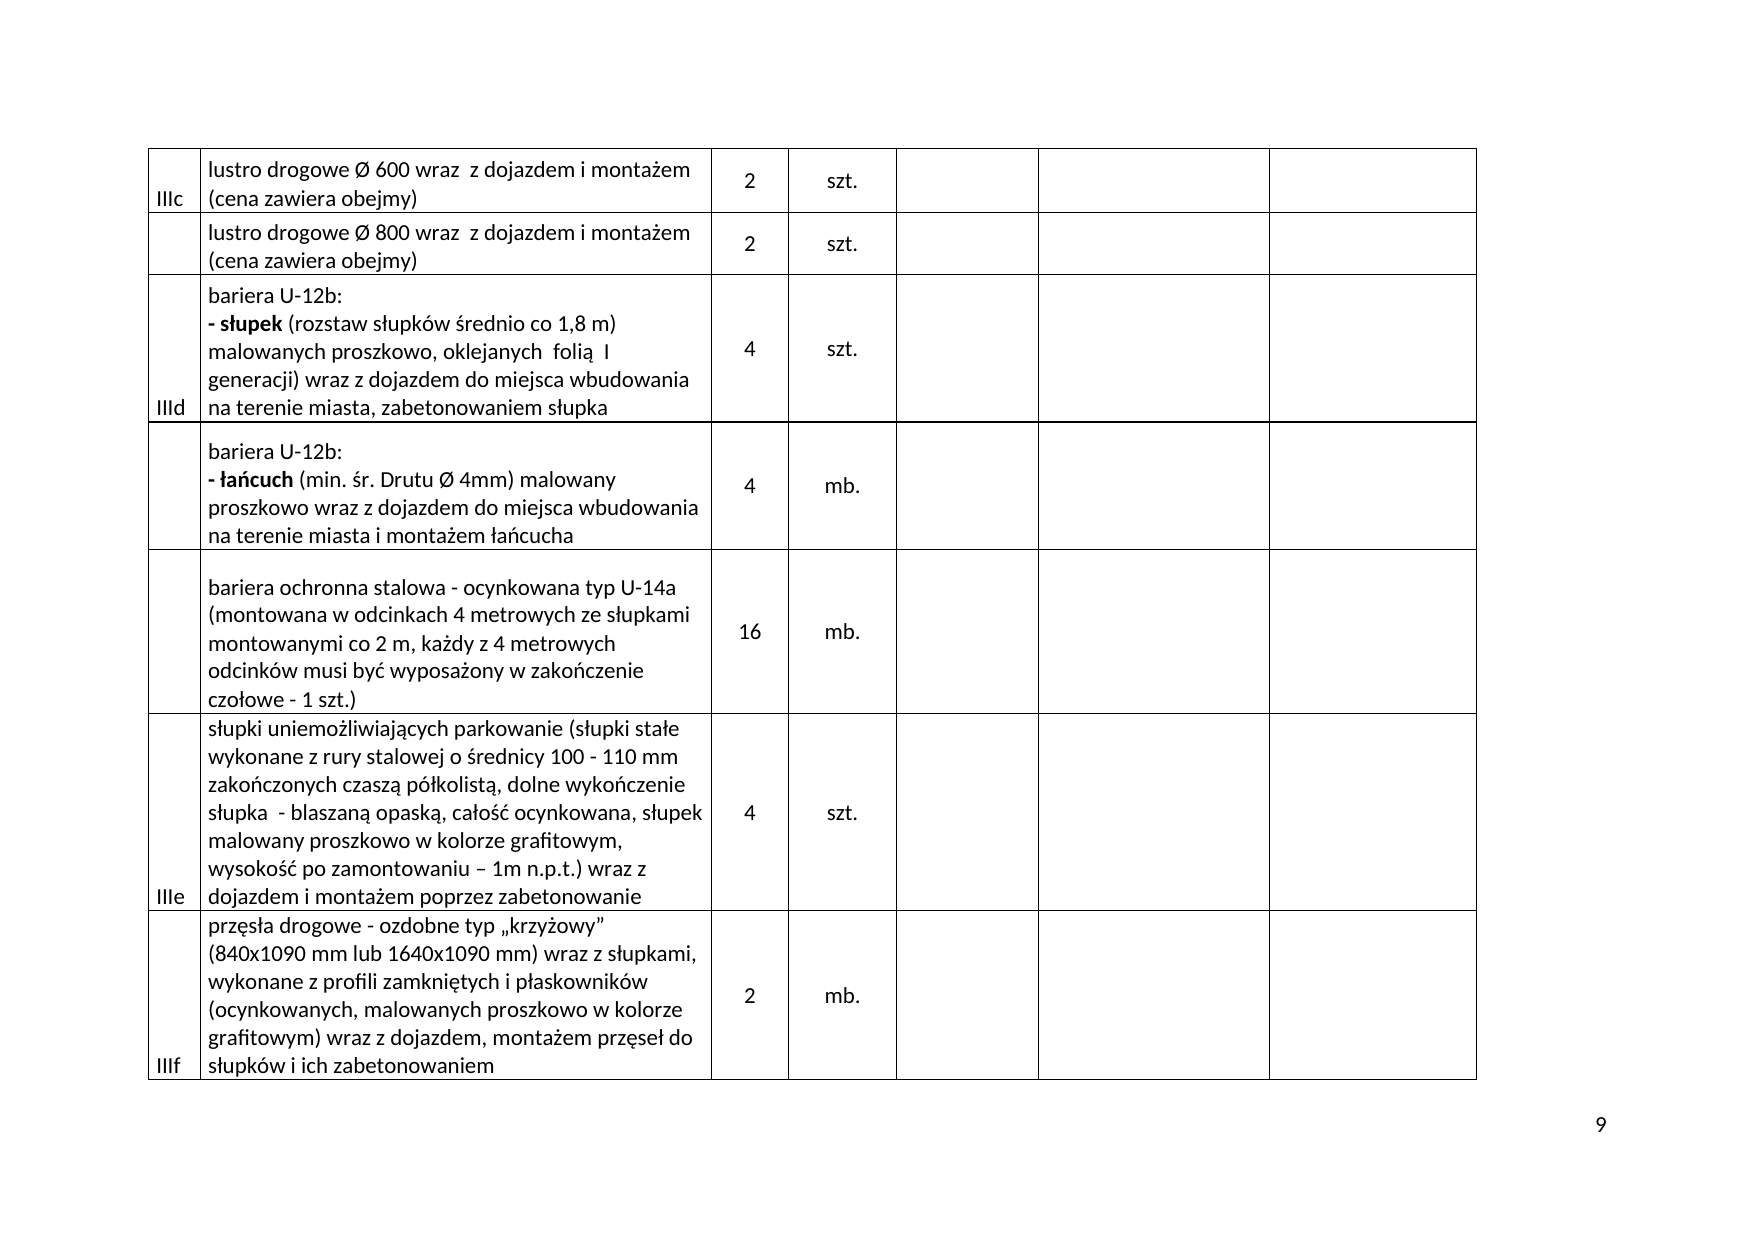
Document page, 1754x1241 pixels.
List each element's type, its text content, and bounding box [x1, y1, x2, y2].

table_cell [1039, 714, 1269, 910]
table_cell [1270, 213, 1476, 274]
table_cell 4 [712, 423, 788, 549]
table_cell bariera ochronna stalowa - ocynkowana typ U-14a (montowana w odcinkach 4 metrowych ze słupkami montowanymi co 2 m, każdy z 4 metrowych odcinków musi być wyposażony w zakończenie czołowe - 1 szt.) [201, 550, 711, 713]
table_cell 4 [712, 275, 788, 421]
table_cell szt. [789, 149, 896, 212]
table_cell mb. [789, 911, 896, 1079]
table_cell 2 [712, 911, 788, 1079]
table_cell IIIf [149, 911, 200, 1079]
table_cell [1039, 213, 1269, 274]
table_cell 4 [712, 714, 788, 910]
table_cell szt. [789, 714, 896, 910]
table_cell 2 [712, 213, 788, 274]
table_cell [1039, 275, 1269, 421]
table_cell [1270, 149, 1476, 212]
table_cell szt. [789, 213, 896, 274]
table_cell [897, 714, 1038, 910]
table_cell [149, 213, 200, 274]
table_cell [149, 550, 200, 713]
table_cell [897, 275, 1038, 421]
table_cell 2 [712, 149, 788, 212]
table_cell [1270, 550, 1476, 713]
table_cell IIId [149, 275, 200, 421]
table_cell [897, 423, 1038, 549]
table_cell [1039, 550, 1269, 713]
table_cell mb. [789, 550, 896, 713]
table_cell szt. [789, 275, 896, 421]
table_cell lustro drogowe Ø 800 wraz z dojazdem i montażem (cena zawiera obejmy) [201, 213, 711, 274]
table_cell słupki uniemożliwiających parkowanie (słupki stałe wykonane z rury stalowej o średnicy 100 - 110 mm zakończonych czaszą półkolistą, dolne wykończenie słupka - blaszaną opaską, całość ocynkowana, słupek malowany proszkowo w kolorze grafitowym, wysokość po zamontowaniu – 1m n.p.t.) wraz z dojazdem i montażem poprzez zabetonowanie [201, 714, 711, 910]
table_cell [1039, 911, 1269, 1079]
table_cell 16 [712, 550, 788, 713]
table_cell przęsła drogowe - ozdobne typ „krzyżowy” (840x1090 mm lub 1640x1090 mm) wraz z słupkami, wykonane z profili zamkniętych i płaskowników (ocynkowanych, malowanych proszkowo w kolorze grafitowym) wraz z dojazdem, montażem przęseł do słupków i ich zabetonowaniem [201, 911, 711, 1079]
table_cell [1270, 423, 1476, 549]
table_cell bariera U-12b: - słupek (rozstaw słupków średnio co 1,8 m) malowanych proszkowo, oklejanych folią I generacji) wraz z dojazdem do miejsca wbudowania na terenie miasta, zabetonowaniem słupka [201, 275, 711, 421]
table_cell [1270, 911, 1476, 1079]
table_cell [1270, 275, 1476, 421]
table_cell IIIe [149, 714, 200, 910]
table_cell [1039, 149, 1269, 212]
table_cell [897, 149, 1038, 212]
table_cell [1039, 423, 1269, 549]
table_cell [149, 423, 200, 549]
table_cell [897, 213, 1038, 274]
table_cell bariera U-12b: - łańcuch (min. śr. Drutu Ø 4mm) malowany proszkowo wraz z dojazdem do miejsca wbudowania na terenie miasta i montażem łańcucha [201, 423, 711, 549]
table_cell [897, 911, 1038, 1079]
table_cell [897, 550, 1038, 713]
table_cell lustro drogowe Ø 600 wraz z dojazdem i montażem (cena zawiera obejmy) [201, 149, 711, 212]
table_cell [1270, 714, 1476, 910]
table_cell IIIc [149, 149, 200, 212]
table_cell mb. [789, 423, 896, 549]
